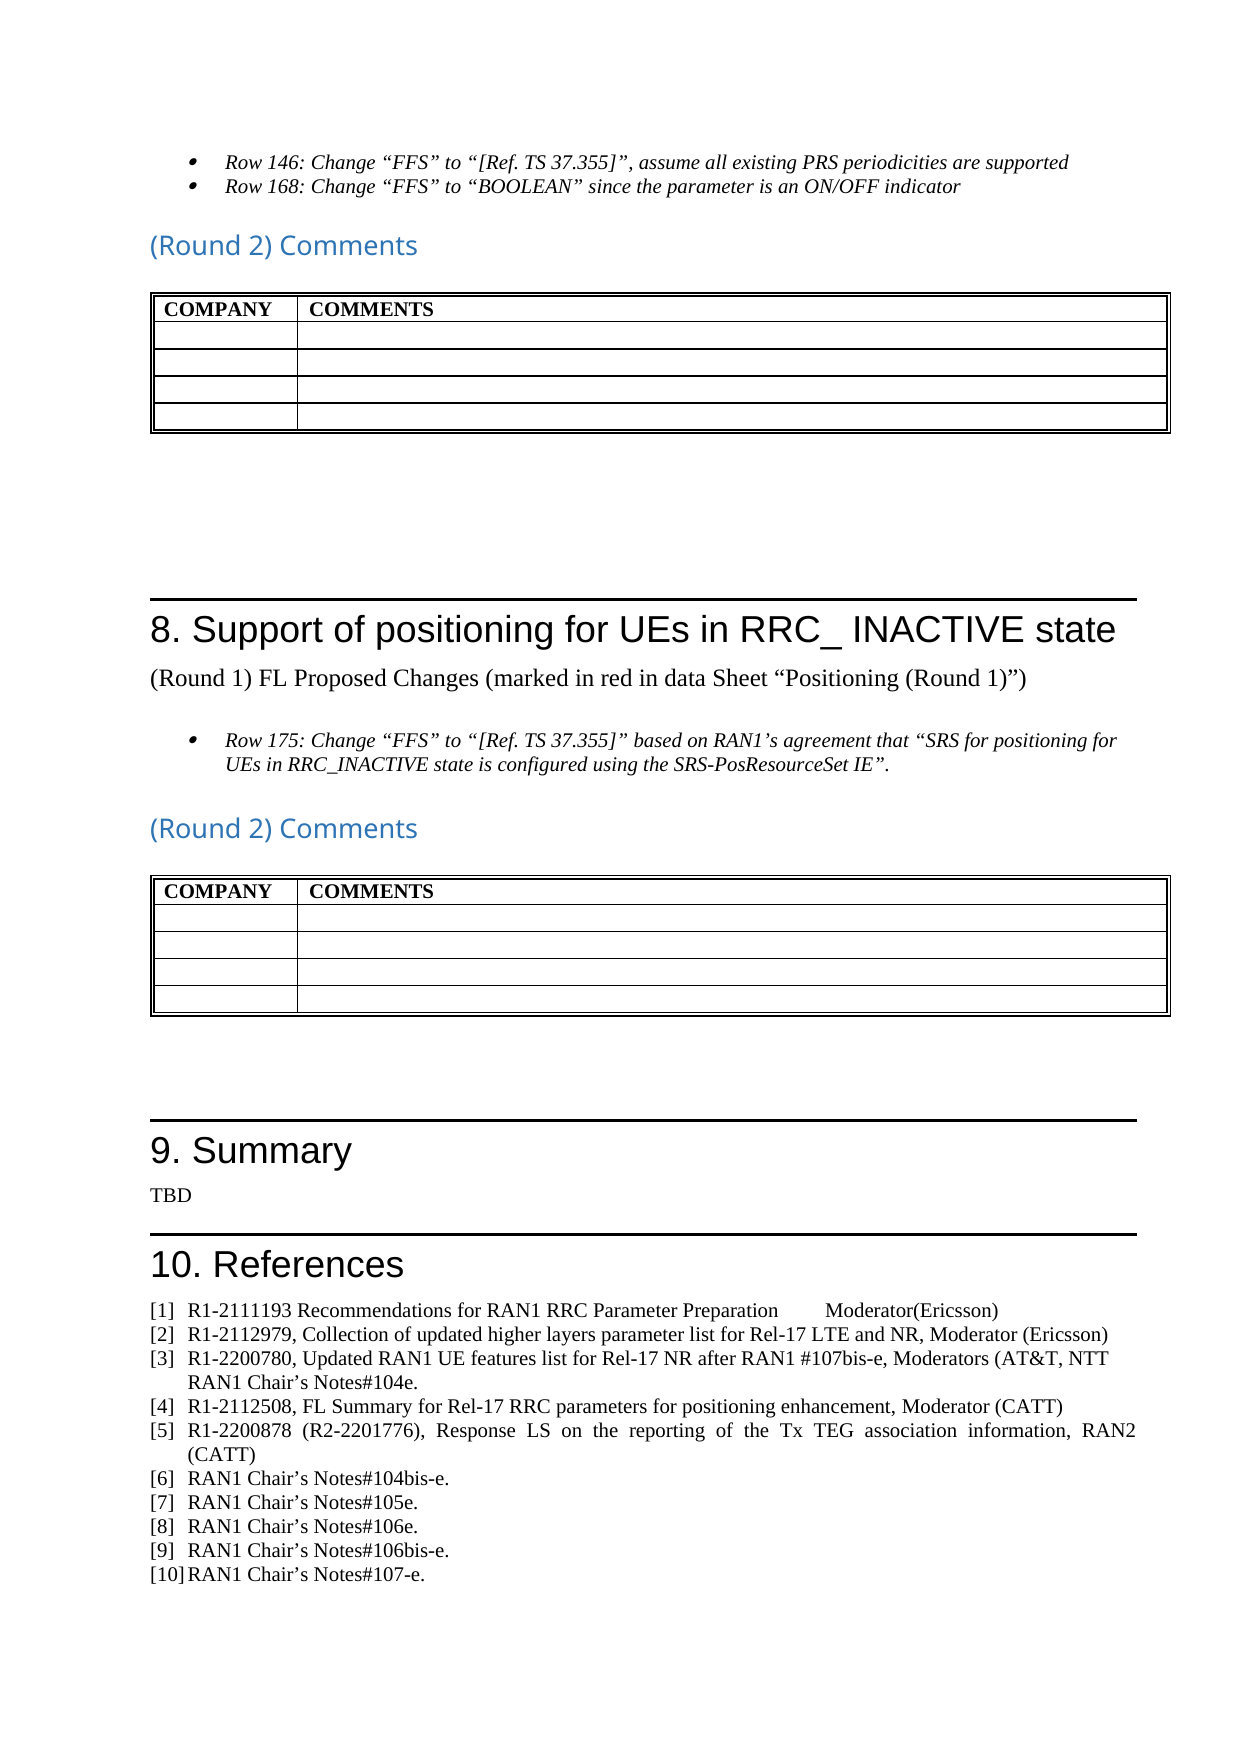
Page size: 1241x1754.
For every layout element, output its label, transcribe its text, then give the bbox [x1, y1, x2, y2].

list Row 168: Change “FFS” to “BOOLEAN” since the parameter is an ON/OFF indicator [187, 174, 1137, 198]
table_cell [298, 959, 1166, 985]
table_cell [155, 404, 297, 429]
table_cell [298, 986, 1166, 1012]
table_header Company [155, 880, 297, 903]
table_cell [298, 377, 1166, 402]
text 8. Support of positioning for UEs in RRC_ INACTIVE state [150, 601, 1137, 650]
table_header Company [155, 297, 297, 321]
list RAN1 Chair’s Notes#106bis-e. [150, 1538, 1137, 1562]
table_cell [298, 905, 1166, 931]
list RAN1 Chair’s Notes#105e. [150, 1490, 1137, 1514]
table_cell [298, 932, 1166, 958]
table_cell [155, 986, 297, 1012]
list Row 146: Change “FFS” to “[Ref. TS 37.355]”, assume all existing PRS periodicities are supported [187, 150, 1137, 174]
table_cell [298, 322, 1166, 348]
list R1-2200878 (R2-2201776), Response LS on the reporting of the Tx TEG association information, RAN2 (CATT) [150, 1418, 1137, 1466]
list R1-2112979, Collection of updated higher layers parameter list for Rel-17 LTE and NR, Moderator (Ericsson) [150, 1322, 1137, 1346]
text 9. Summary [150, 1122, 1137, 1171]
table_cell [155, 322, 297, 348]
table_header comments [298, 880, 1166, 903]
table_cell [155, 932, 297, 958]
list R1-2111193 Recommendations for RAN1 RRC Parameter Preparation Moderator(Ericsson) [150, 1297, 1137, 1322]
subtitle (Round 2) Comments [150, 226, 1137, 263]
text TBD [150, 1183, 1137, 1207]
table_cell [298, 350, 1166, 375]
list R1-2112508, FL Summary for Rel-17 RRC parameters for positioning enhancement, Moderator (CATT) [150, 1394, 1137, 1418]
list RAN1 Chair’s Notes#104bis-e. [150, 1466, 1137, 1490]
table_cell [155, 959, 297, 985]
list R1-2200780, Updated RAN1 UE features list for Rel-17 NR after RAN1 #107bis-e, Moderators (AT&T, NTT RAN1 Chair’s Notes#104e. [150, 1346, 1137, 1394]
table_cell [155, 350, 297, 375]
subtitle (Round 2) Comments [150, 809, 1137, 846]
table_cell [155, 377, 297, 402]
text 10. References [150, 1236, 1137, 1285]
table_cell [298, 404, 1166, 429]
list RAN1 Chair’s Notes#107-e. [150, 1562, 1137, 1586]
list Row 175: Change “FFS” to “[Ref. TS 37.355]” based on RAN1’s agreement that “SRS for positioning for UEs in RRC_INACTIVE state is configured using the SRS-PosResourceSet IE”. [187, 728, 1137, 776]
table_header comments [298, 297, 1166, 321]
table_cell [155, 905, 297, 931]
list RAN1 Chair’s Notes#106e. [150, 1514, 1137, 1538]
text (Round 1) FL Proposed Changes (marked in red in data Sheet “Positioning (Round 1)”) [150, 663, 1137, 692]
